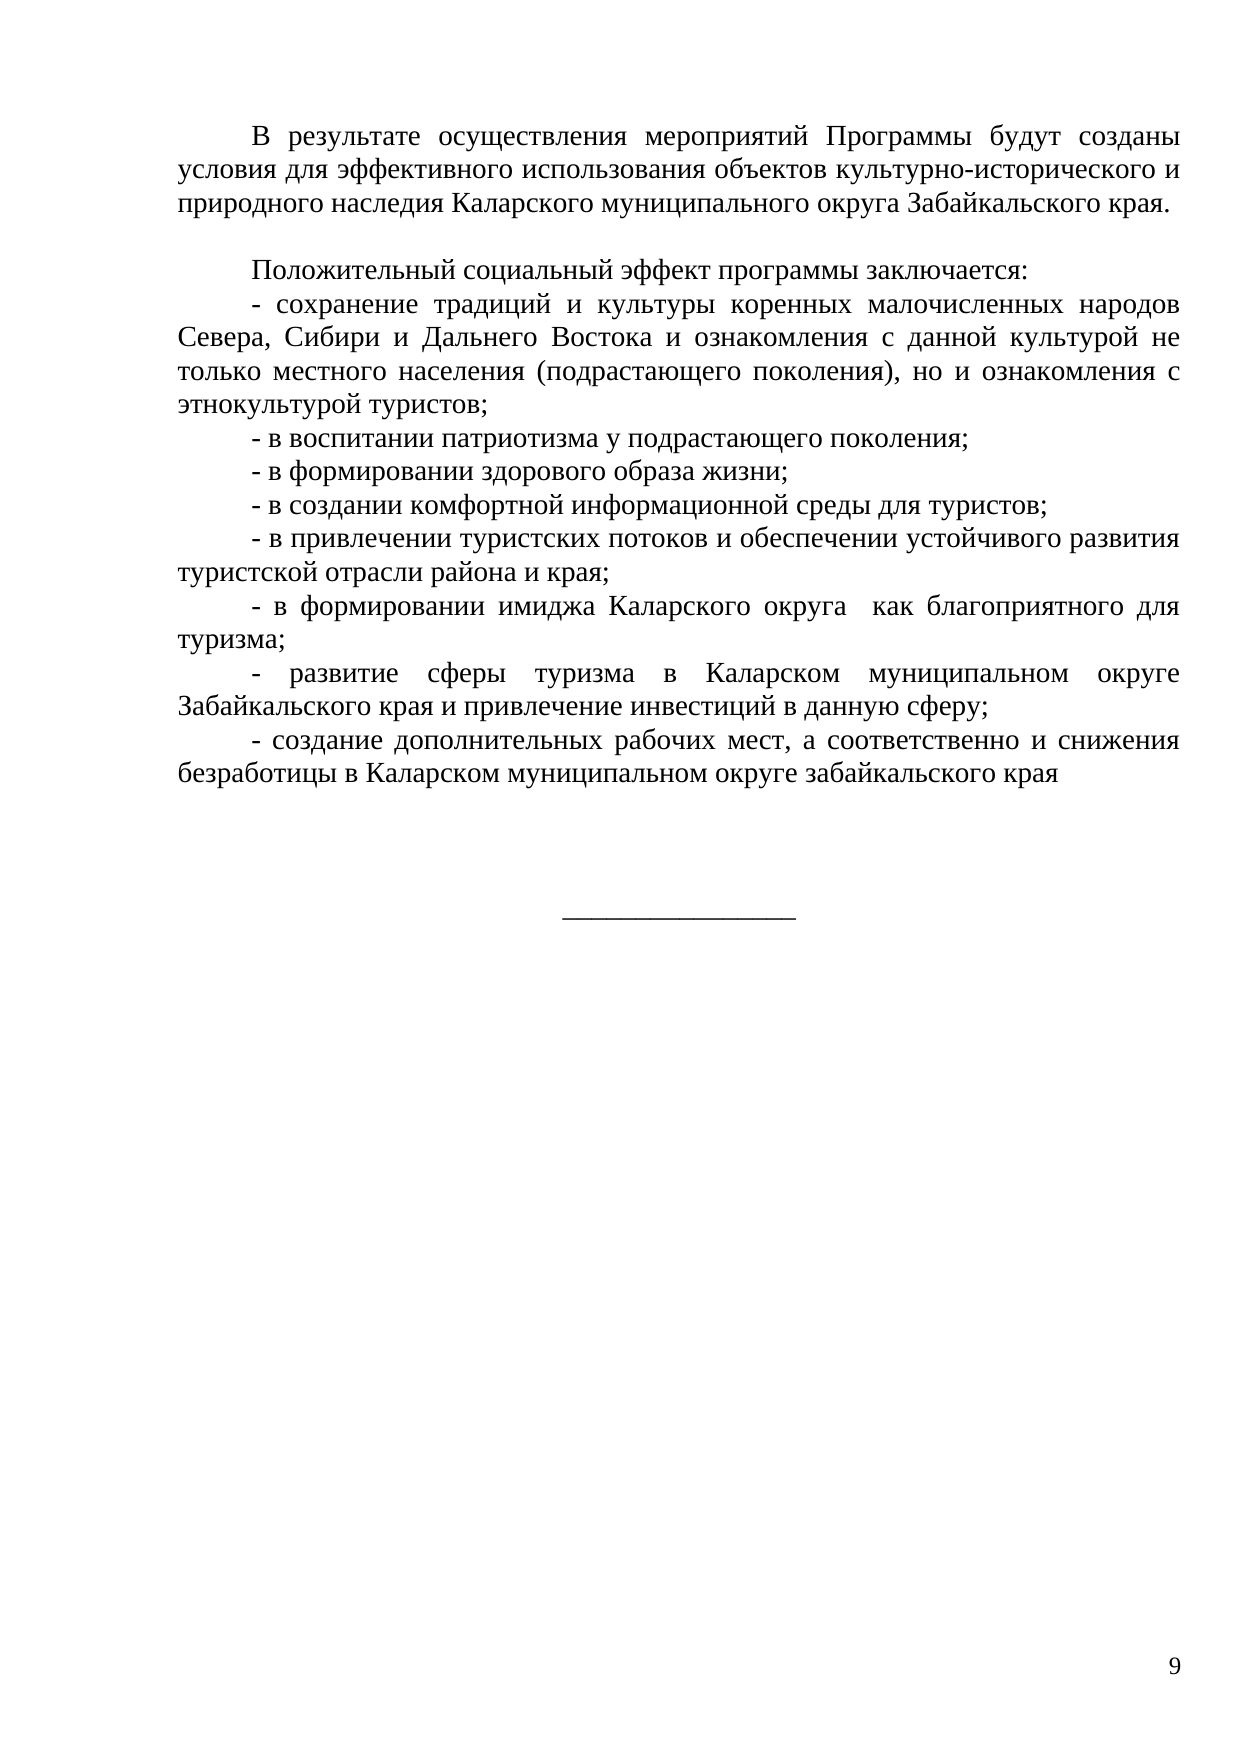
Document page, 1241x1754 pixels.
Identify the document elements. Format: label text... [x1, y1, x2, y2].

text ________________ [177, 889, 1181, 923]
text В результате осуществления мероприятий Программы будут созданы условия для эффективного использования объектов культурно-исторического и природного наследия Каларского муниципального округа Забайкальского края. [177, 118, 1181, 219]
text - в формировании здорового образа жизни; [177, 453, 1181, 487]
text - в формировании имиджа Каларского округа как благоприятного для туризма; [177, 588, 1181, 655]
text - развитие сферы туризма в Каларском муниципальном округе Забайкальского края и привлечение инвестиций в данную сферу; [177, 655, 1181, 722]
text Положительный социальный эффект программы заключается: [177, 252, 1181, 286]
text - в привлечении туристских потоков и обеспечении устойчивого развития туристской отрасли района и края; [177, 521, 1181, 588]
text - в воспитании патриотизма у подрастающего поколения; [177, 420, 1181, 453]
text - сохранение традиций и культуры коренных малочисленных народов Севера, Сибири и Дальнего Востока и ознакомления с данной культурой не только местного населения (подрастающего поколения), но и ознакомления с этнокультурой туристов; [177, 286, 1181, 420]
text - в создании комфортной информационной среды для туристов; [177, 487, 1181, 521]
text - создание дополнительных рабочих мест, а соответственно и снижения безработицы в Каларском муниципальном округе забайкальского края [177, 722, 1181, 789]
